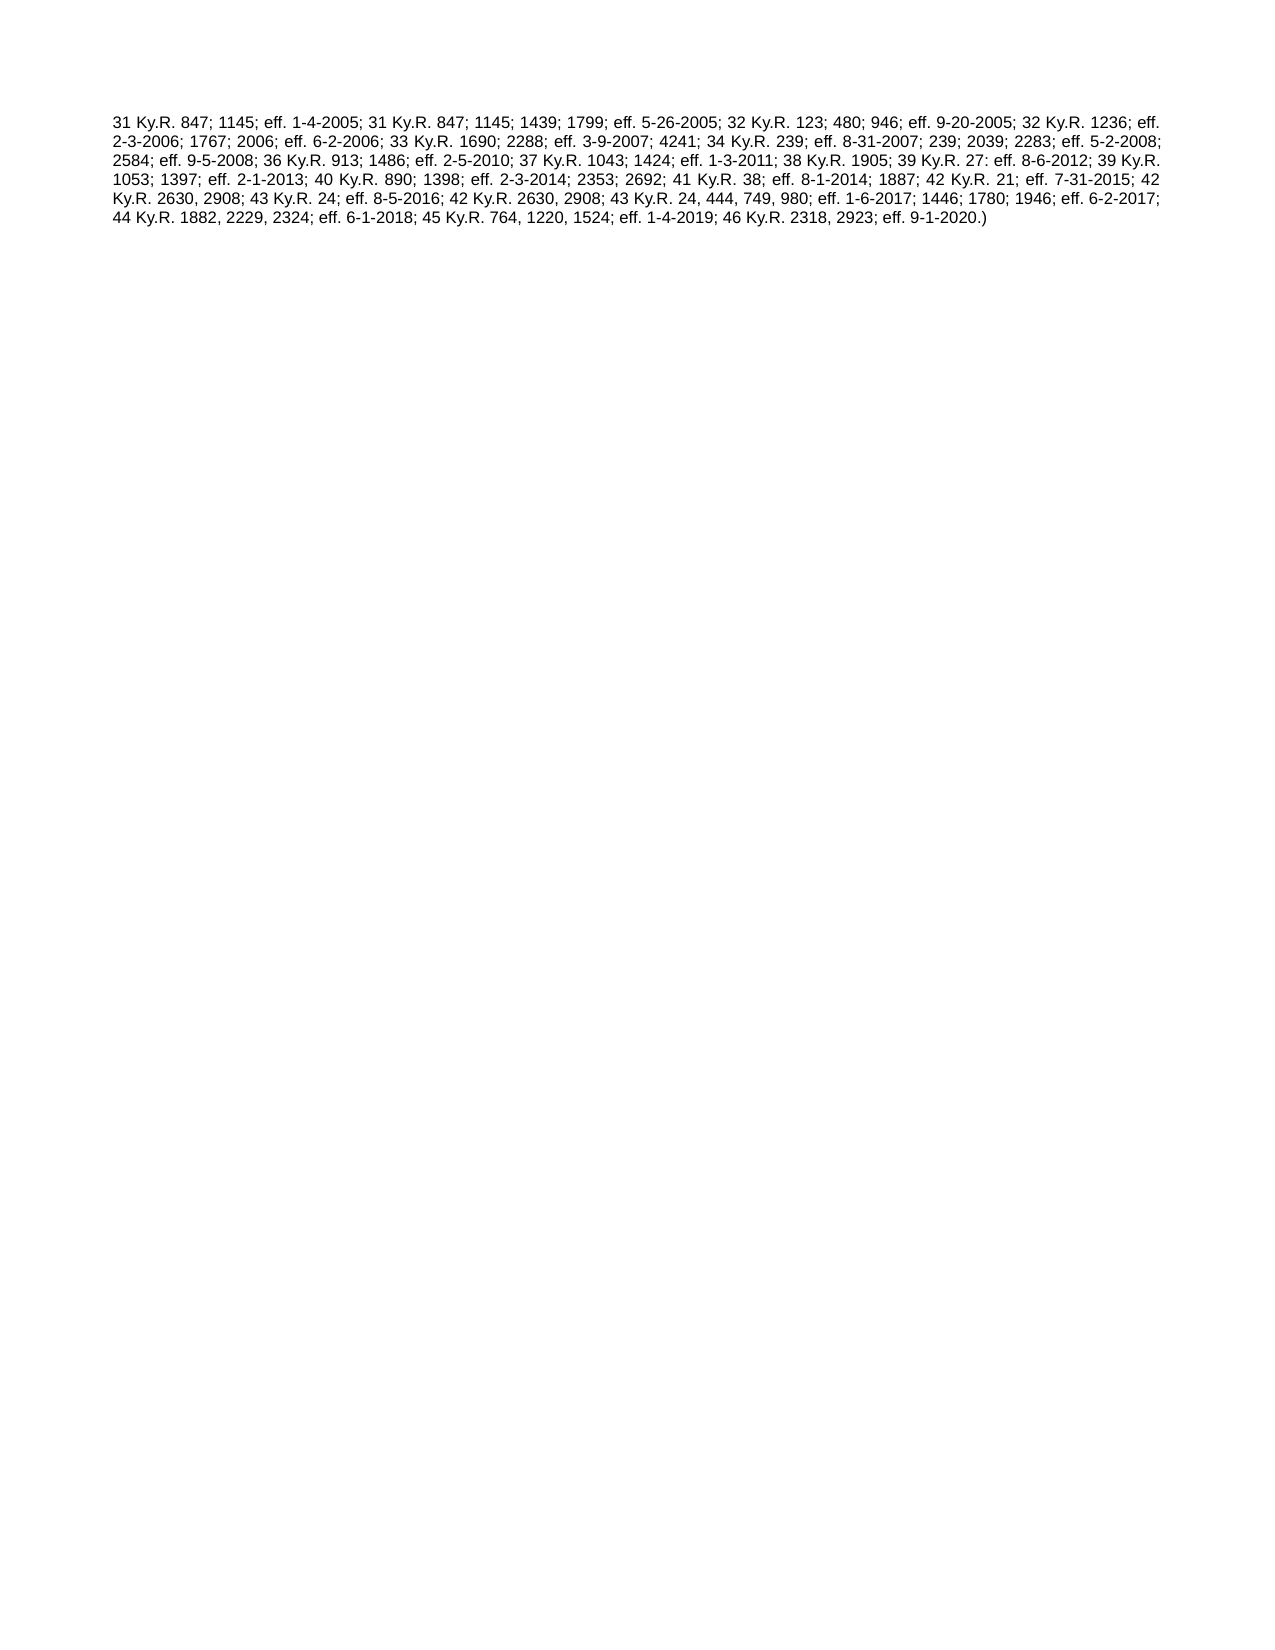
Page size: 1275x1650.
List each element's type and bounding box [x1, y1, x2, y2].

text [112, 112, 1162, 227]
